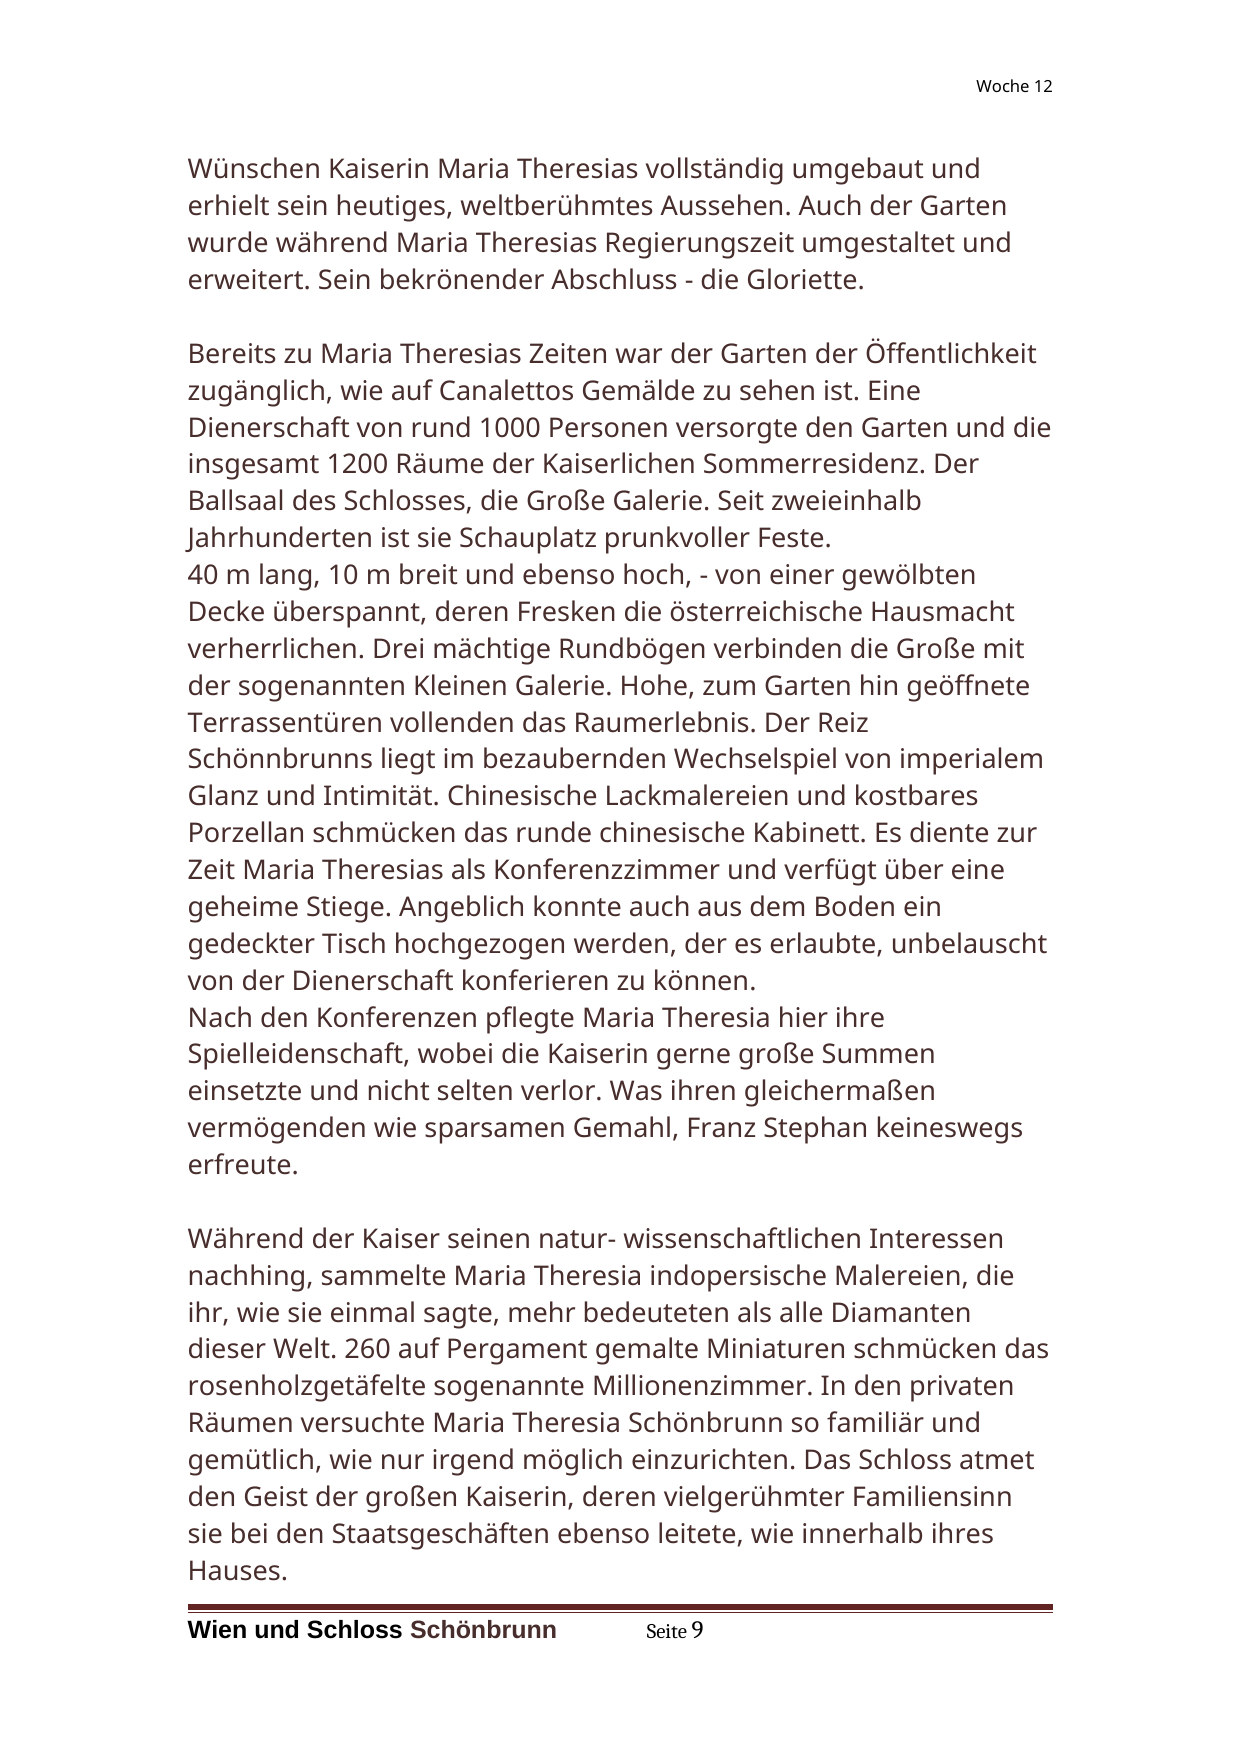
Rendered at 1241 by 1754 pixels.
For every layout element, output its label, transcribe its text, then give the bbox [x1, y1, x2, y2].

text Bereits zu Maria Theresias Zeiten war der Garten der Öffentlichkeit zugänglich, wie auf Canalettos Gemälde zu sehen ist. Eine Dienerschaft von rund 1000 Personen versorgte den Garten und die insgesamt 1200 Räume der Kaiserlichen Sommerresidenz. Der Ballsaal des Schlosses, die Große Galerie. Seit zweieinhalb Jahrhunderten ist sie Schauplatz prunkvoller Feste. [187, 334, 1053, 556]
text 40 m lang, 10 m breit und ebenso hoch, - von einer gewölbten Decke überspannt, deren Fresken die österreichische Hausmacht verherrlichen. Drei mächtige Rundbögen verbinden die Große mit der sogenannten Kleinen Galerie. Hohe, zum Garten hin geöffnete Terrassentüren vollenden das Raumerlebnis. Der Reiz Schönnbrunns liegt im bezaubernden Wechselspiel von imperialem Glanz und Intimität. Chinesische Lackmalereien und kostbares Porzellan schmücken das runde chinesische Kabinett. Es diente zur Zeit Maria Theresias als Konferenzzimmer und verfügt über eine geheime Stiege. Angeblich konnte auch aus dem Boden ein gedeckter Tisch hochgezogen werden, der es erlaubte, unbelauscht von der Dienerschaft konferieren zu können. [187, 556, 1053, 998]
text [187, 150, 1053, 297]
text Während der Kaiser seinen natur- wissenschaftlichen Interessen nachhing, sammelte Maria Theresia indopersische Malereien, die ihr, wie sie einmal sagte, mehr bedeuteten als alle Diamanten dieser Welt. 260 auf Pergament gemalte Miniaturen schmücken das rosenholzgetäfelte sogenannte Millionenzimmer. In den privaten Räumen versuchte Maria Theresia Schönbrunn so familiär und gemütlich, wie nur irgend möglich einzurichten. Das Schloss atmet den Geist der großen Kaiserin, deren vielgerühmter Familiensinn sie bei den Staatsgeschäften ebenso leitete, wie innerhalb ihres Hauses. [187, 1219, 1053, 1588]
text Nach den Konferenzen pflegte Maria Theresia hier ihre Spielleidenschaft, wobei die Kaiserin gerne große Summen einsetzte und nicht selten verlor. Was ihren gleichermaßen vermögenden wie sparsamen Gemahl, Franz Stephan keineswegs erfreute. [187, 998, 1053, 1182]
